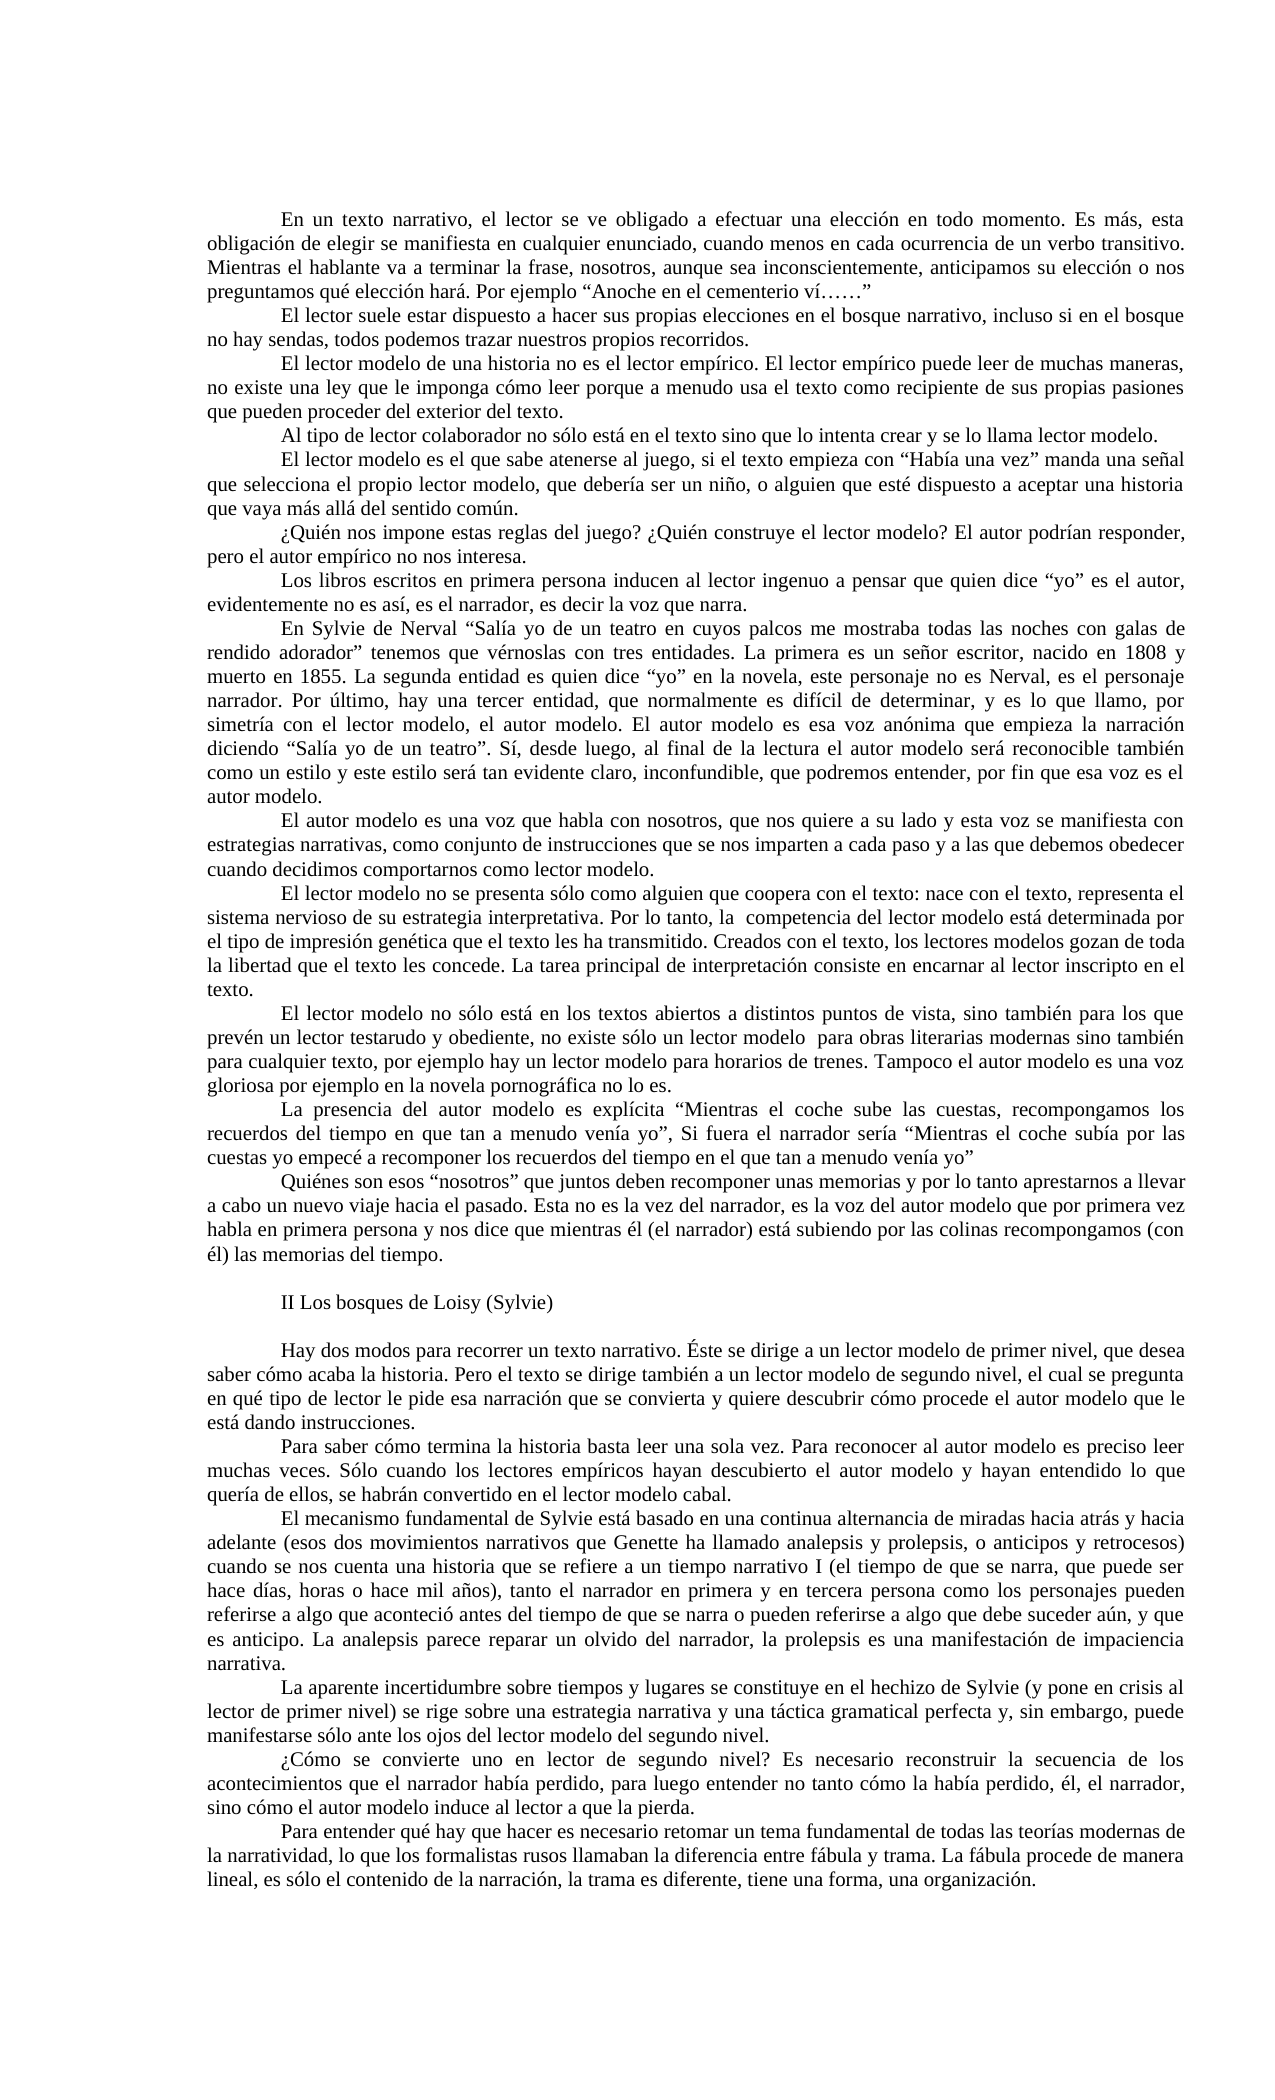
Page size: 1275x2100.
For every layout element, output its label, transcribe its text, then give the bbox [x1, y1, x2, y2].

text II Los bosques de Loisy (Sylvie) [207, 1289, 1186, 1314]
text En un texto narrativo, el lector se ve obligado a efectuar una elección en todo momento. Es más, esta obligación de elegir se manifiesta en cualquier enunciado, cuando menos en cada ocurrencia de un verbo transitivo. Mientras el hablante va a terminar la frase, nosotros, aunque sea inconscientemente, anticipamos su elección o nos preguntamos qué elección hará. Por ejemplo “Anoche en el cementerio ví……” [207, 207, 1186, 303]
text El lector modelo no sólo está en los textos abiertos a distintos puntos de vista, sino también para los que prevén un lector testarudo y obediente, no existe sólo un lector modelo para obras literarias modernas sino también para cualquier texto, por ejemplo hay un lector modelo para horarios de trenes. Tampoco el autor modelo es una voz gloriosa por ejemplo en la novela pornográfica no lo es. [207, 1001, 1186, 1097]
text ¿Cómo se convierte uno en lector de segundo nivel? Es necesario reconstruir la secuencia de los acontecimientos que el narrador había perdido, para luego entender no tanto cómo la había perdido, él, el narrador, sino cómo el autor modelo induce al lector a que la pierda. [207, 1747, 1186, 1819]
text Para entender qué hay que hacer es necesario retomar un tema fundamental de todas las teorías modernas de la narratividad, lo que los formalistas rusos llamaban la diferencia entre fábula y trama. La fábula procede de manera lineal, es sólo el contenido de la narración, la trama es diferente, tiene una forma, una organización. [207, 1819, 1186, 1891]
text Quiénes son esos “nosotros” que juntos deben recomponer unas memorias y por lo tanto aprestarnos a llevar a cabo un nuevo viaje hacia el pasado. Esta no es la vez del narrador, es la voz del autor modelo que por primera vez habla en primera persona y nos dice que mientras él (el narrador) está subiendo por las colinas recompongamos (con él) las memorias del tiempo. [207, 1169, 1186, 1266]
text En Sylvie de Nerval “Salía yo de un teatro en cuyos palcos me mostraba todas las noches con galas de rendido adorador” tenemos que vérnoslas con tres entidades. La primera es un señor escritor, nacido en 1808 y muerto en 1855. La segunda entidad es quien dice “yo” en la novela, este personaje no es Nerval, es el personaje narrador. Por último, hay una tercer entidad, que normalmente es difícil de determinar, y es lo que llamo, por simetría con el lector modelo, el autor modelo. El autor modelo es esa voz anónima que empieza la narración diciendo “Salía yo de un teatro”. Sí, desde luego, al final de la lectura el autor modelo será reconocible también como un estilo y este estilo será tan evidente claro, inconfundible, que podremos entender, por fin que esa voz es el autor modelo. [207, 616, 1186, 808]
text El autor modelo es una voz que habla con nosotros, que nos quiere a su lado y esta voz se manifiesta con estrategias narrativas, como conjunto de instrucciones que se nos imparten a cada paso y a las que debemos obedecer cuando decidimos comportarnos como lector modelo. [207, 808, 1186, 881]
text La presencia del autor modelo es explícita “Mientras el coche sube las cuestas, recompongamos los recuerdos del tiempo en que tan a menudo venía yo”, Si fuera el narrador sería “Mientras el coche subía por las cuestas yo empecé a recomponer los recuerdos del tiempo en el que tan a menudo venía yo” [207, 1097, 1186, 1169]
text El lector modelo de una historia no es el lector empírico. El lector empírico puede leer de muchas maneras, no existe una ley que le imponga cómo leer porque a menudo usa el texto como recipiente de sus propias pasiones que pueden proceder del exterior del texto. [207, 351, 1186, 423]
text ¿Quién nos impone estas reglas del juego? ¿Quién construye el lector modelo? El autor podrían responder, pero el autor empírico no nos interesa. [207, 519, 1186, 568]
text La aparente incertidumbre sobre tiempos y lugares se constituye en el hechizo de Sylvie (y pone en crisis al lector de primer nivel) se rige sobre una estrategia narrativa y una táctica gramatical perfecta y, sin embargo, puede manifestarse sólo ante los ojos del lector modelo del segundo nivel. [207, 1674, 1186, 1747]
text Al tipo de lector colaborador no sólo está en el texto sino que lo intenta crear y se lo llama lector modelo. [207, 423, 1186, 447]
text El lector modelo no se presenta sólo como alguien que coopera con el texto: nace con el texto, representa el sistema nervioso de su estrategia interpretativa. Por lo tanto, la competencia del lector modelo está determinada por el tipo de impresión genética que el texto les ha transmitido. Creados con el texto, los lectores modelos gozan de toda la libertad que el texto les concede. La tarea principal de interpretación consiste en encarnar al lector inscripto en el texto. [207, 881, 1186, 1001]
text Los libros escritos en primera persona inducen al lector ingenuo a pensar que quien dice “yo” es el autor, evidentemente no es así, es el narrador, es decir la voz que narra. [207, 568, 1186, 616]
text Hay dos modos para recorrer un texto narrativo. Éste se dirige a un lector modelo de primer nivel, que desea saber cómo acaba la historia. Pero el texto se dirige también a un lector modelo de segundo nivel, el cual se pregunta en qué tipo de lector le pide esa narración que se convierta y quiere descubrir cómo procede el autor modelo que le está dando instrucciones. [207, 1338, 1186, 1434]
text El mecanismo fundamental de Sylvie está basado en una continua alternancia de miradas hacia atrás y hacia adelante (esos dos movimientos narrativos que Genette ha llamado analepsis y prolepsis, o anticipos y retrocesos) cuando se nos cuenta una historia que se refiere a un tiempo narrativo I (el tiempo de que se narra, que puede ser hace días, horas o hace mil años), tanto el narrador en primera y en tercera persona como los personajes pueden referirse a algo que aconteció antes del tiempo de que se narra o pueden referirse a algo que debe suceder aún, y que es anticipo. La analepsis parece reparar un olvido del narrador, la prolepsis es una manifestación de impaciencia narrativa. [207, 1506, 1186, 1674]
text El lector modelo es el que sabe atenerse al juego, si el texto empieza con “Había una vez” manda una señal que selecciona el propio lector modelo, que debería ser un niño, o alguien que esté dispuesto a aceptar una historia que vaya más allá del sentido común. [207, 447, 1186, 519]
text Para saber cómo termina la historia basta leer una sola vez. Para reconocer al autor modelo es preciso leer muchas veces. Sólo cuando los lectores empíricos hayan descubierto el autor modelo y hayan entendido lo que quería de ellos, se habrán convertido en el lector modelo cabal. [207, 1434, 1186, 1506]
text El lector suele estar dispuesto a hacer sus propias elecciones en el bosque narrativo, incluso si en el bosque no hay sendas, todos podemos trazar nuestros propios recorridos. [207, 303, 1186, 351]
